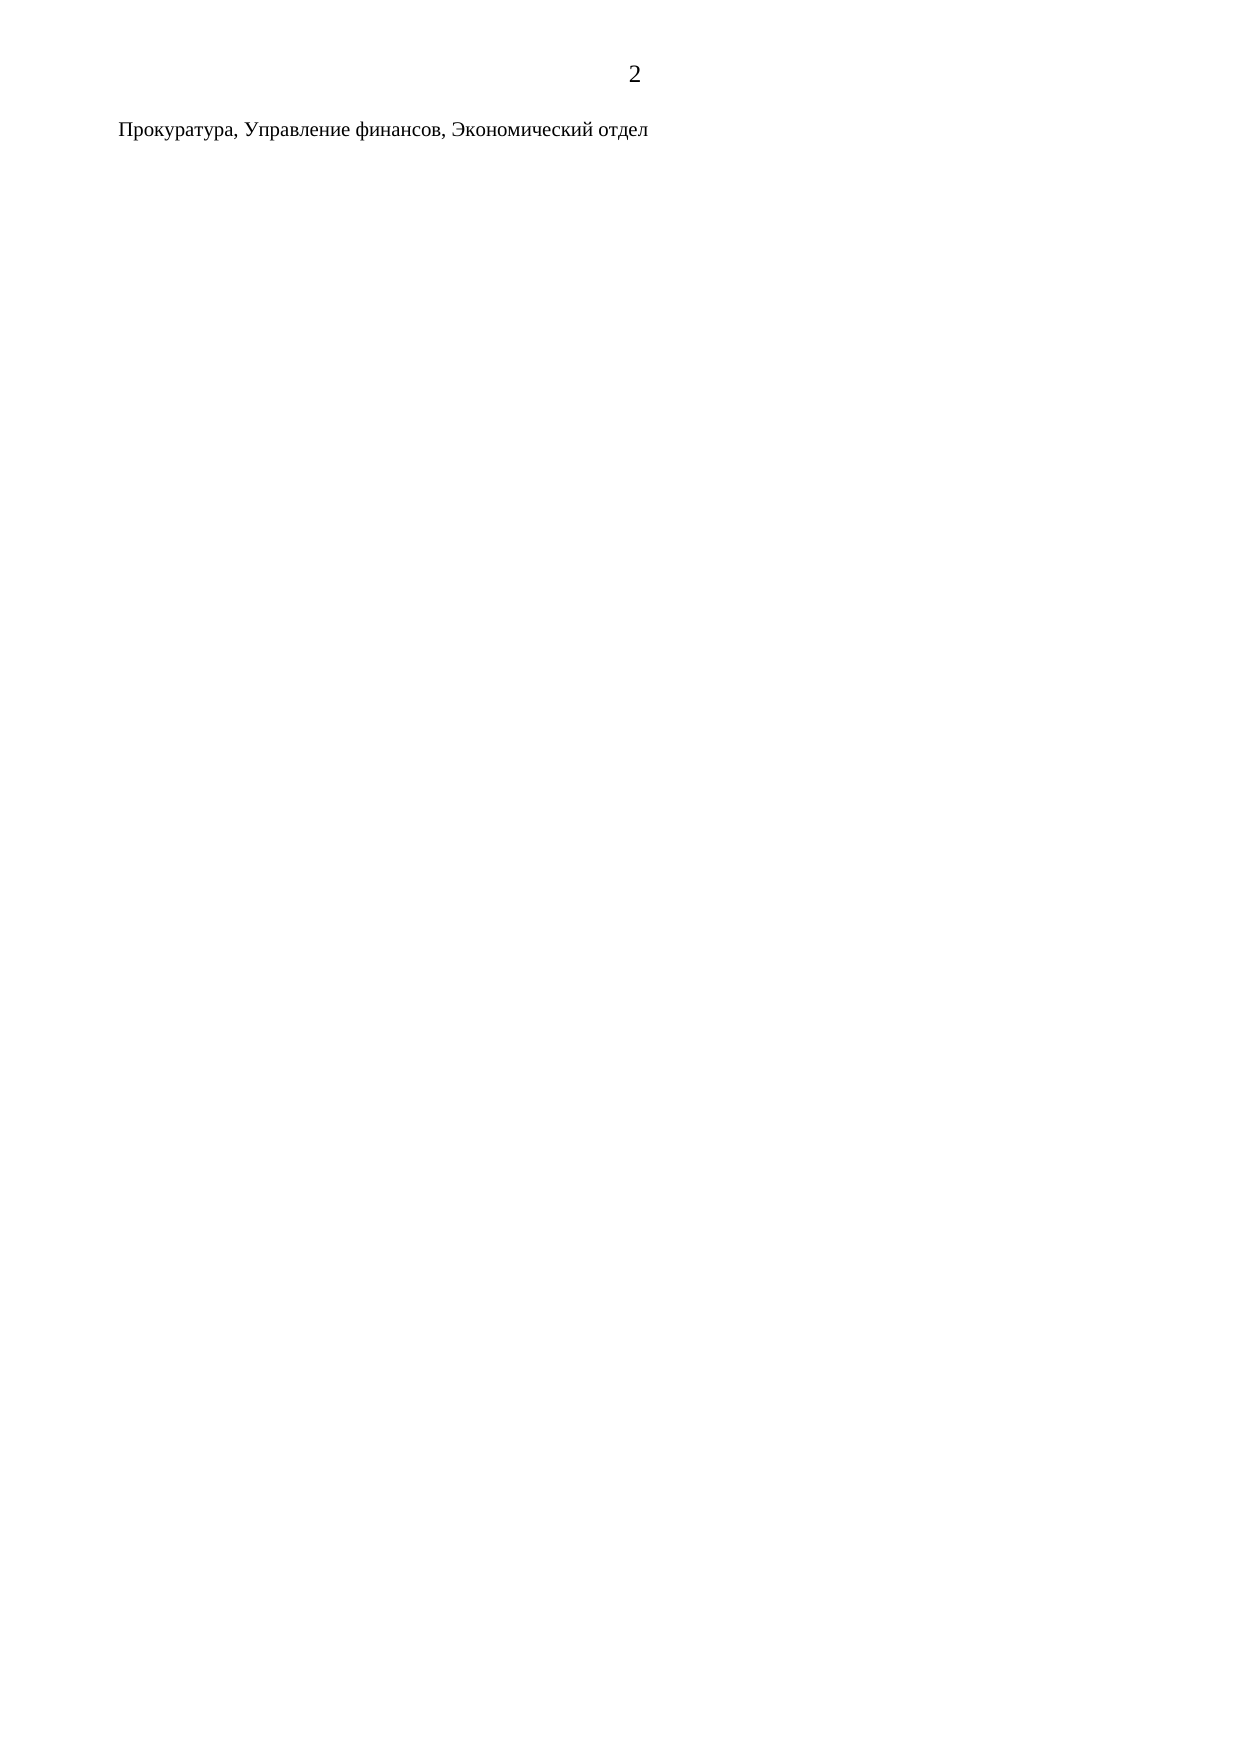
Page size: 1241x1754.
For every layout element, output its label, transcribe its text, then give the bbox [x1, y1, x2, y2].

text Прокуратура, Управление финансов, Экономический отдел [118, 117, 1152, 141]
